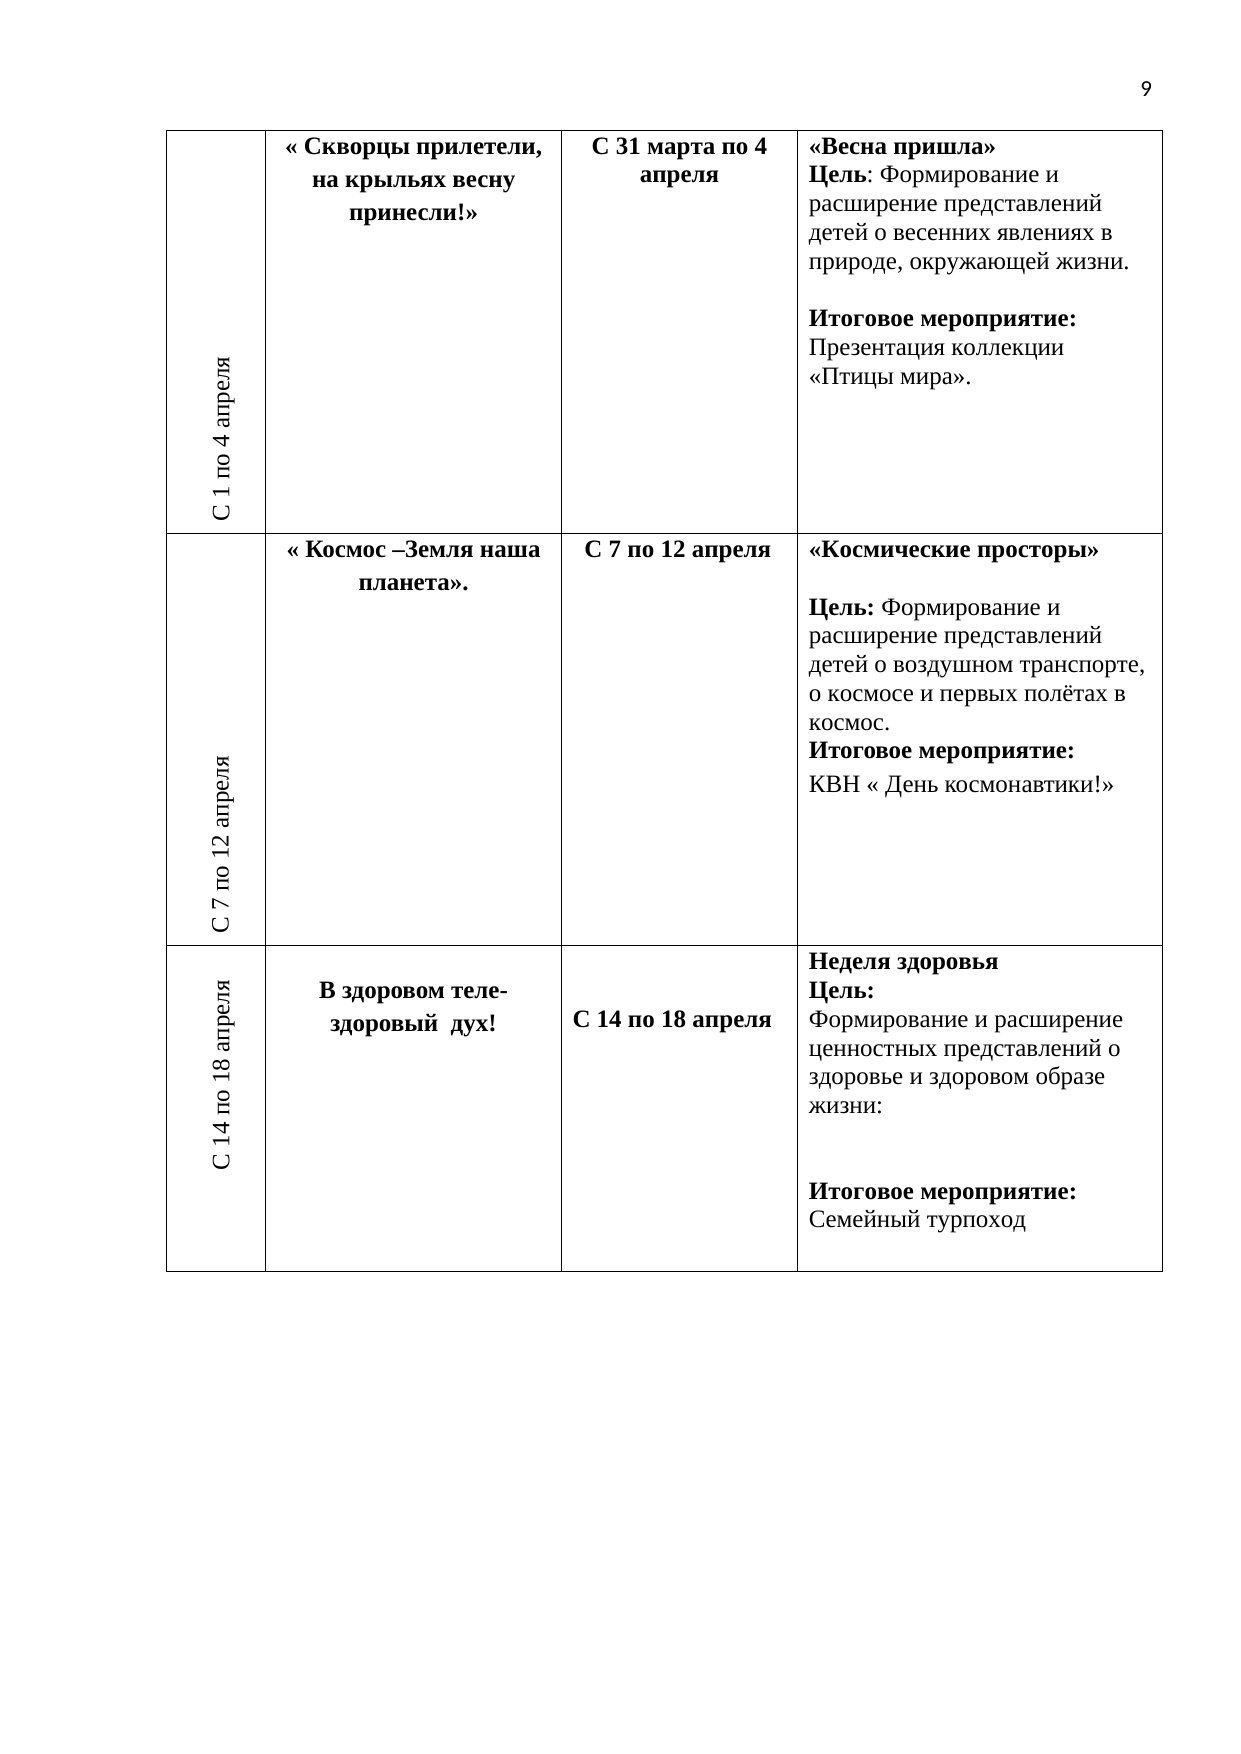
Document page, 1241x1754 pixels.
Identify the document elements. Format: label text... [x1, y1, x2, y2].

table_cell С 14 по 18 апреля [562, 946, 797, 1271]
table_cell Неделя здоровья Цель: Формирование и расширение ценностных представлений о здоровье и здоровом образе жизни: Итоговое мероприятие: Семейный турпоход [798, 946, 1162, 1271]
table_cell «Весна пришла» Цель: Формирование и расширение представлений детей о весенних явлениях в природе, окружающей жизни. Итоговое мероприятие: Презентация коллекции «Птицы мира». [798, 131, 1162, 533]
table_cell С 7 по 12 апреля [167, 534, 265, 945]
table_cell В здоровом теле- здоровый дух! [266, 946, 561, 1271]
table_cell С 14 по 18 апреля [167, 946, 265, 1271]
table_cell « Космос –Земля наша планета». [266, 534, 561, 945]
table_cell « Скворцы прилетели, на крыльях весну принесли!» [266, 131, 561, 533]
table_cell С 7 по 12 апреля [562, 534, 797, 945]
table_cell «Космические просторы» Цель: Формирование и расширение представлений детей о воздушном транспорте, о космосе и первых полётах в космос. Итоговое мероприятие: КВН « День космонавтики!» [798, 534, 1162, 945]
table_cell С 1 по 4 апреля [167, 131, 265, 533]
table_cell С 31 марта по 4 апреля [562, 131, 797, 533]
